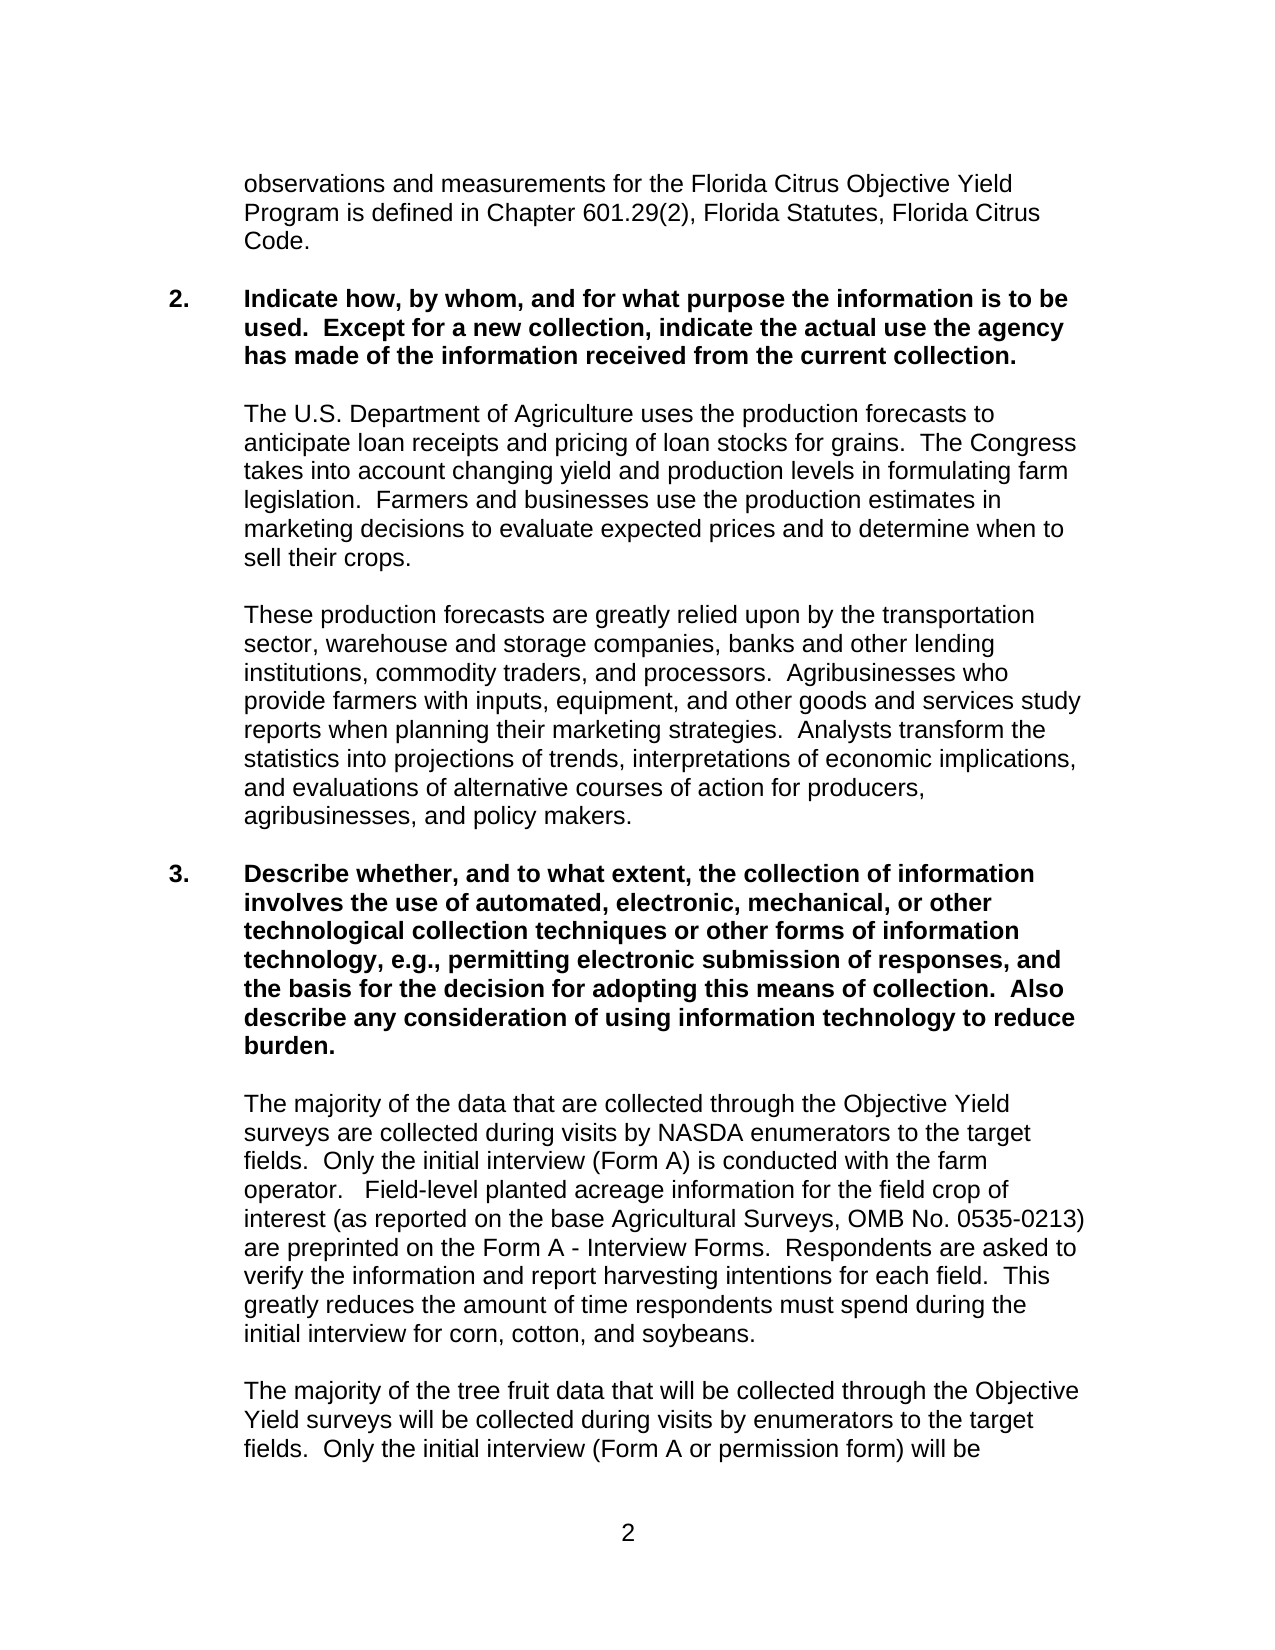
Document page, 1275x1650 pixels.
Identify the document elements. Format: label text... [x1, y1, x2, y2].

text The majority of the data that are collected through the Objective Yield surveys are collected during visits by NASDA enumerators to the target fields. Only the initial interview (Form A) is conducted with the farm operator. Field-level planted acreage information for the field crop of interest (as reported on the base Agricultural Surveys, OMB No. 0535-0213) are preprinted on the Form A - Interview Forms. Respondents are asked to verify the information and report harvesting intentions for each field. This greatly reduces the amount of time respondents must spend during the initial interview for corn, cotton, and soybeans. [244, 1089, 1087, 1347]
text 3. Describe whether, and to what extent, the collection of information involves the use of automated, electronic, mechanical, or other technological collection techniques or other forms of information technology, e.g., permitting electronic submission of responses, and the basis for the decision for adopting this means of collection. Also describe any consideration of using information technology to reduce burden. [169, 859, 1087, 1060]
text These production forecasts are greatly relied upon by the transportation sector, warehouse and storage companies, banks and other lending institutions, commodity traders, and processors. Agribusinesses who provide farmers with inputs, equipment, and other goods and services study reports when planning their marketing strategies. Analysts transform the statistics into projections of trends, interpretations of economic implications, and evaluations of alternative courses of action for producers, agribusinesses, and policy makers. [244, 600, 1087, 830]
text 2. Indicate how, by whom, and for what purpose the information is to be used. Except for a new collection, indicate the actual use the agency has made of the information received from the current collection. [169, 284, 1087, 370]
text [244, 1376, 1087, 1462]
text The U.S. Department of Agriculture uses the production forecasts to anticipate loan receipts and pricing of loan stocks for grains. The Congress takes into account changing yield and production levels in formulating farm legislation. Farmers and businesses use the production estimates in marketing decisions to evaluate expected prices and to determine when to sell their crops. [244, 399, 1087, 571]
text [244, 169, 1087, 255]
